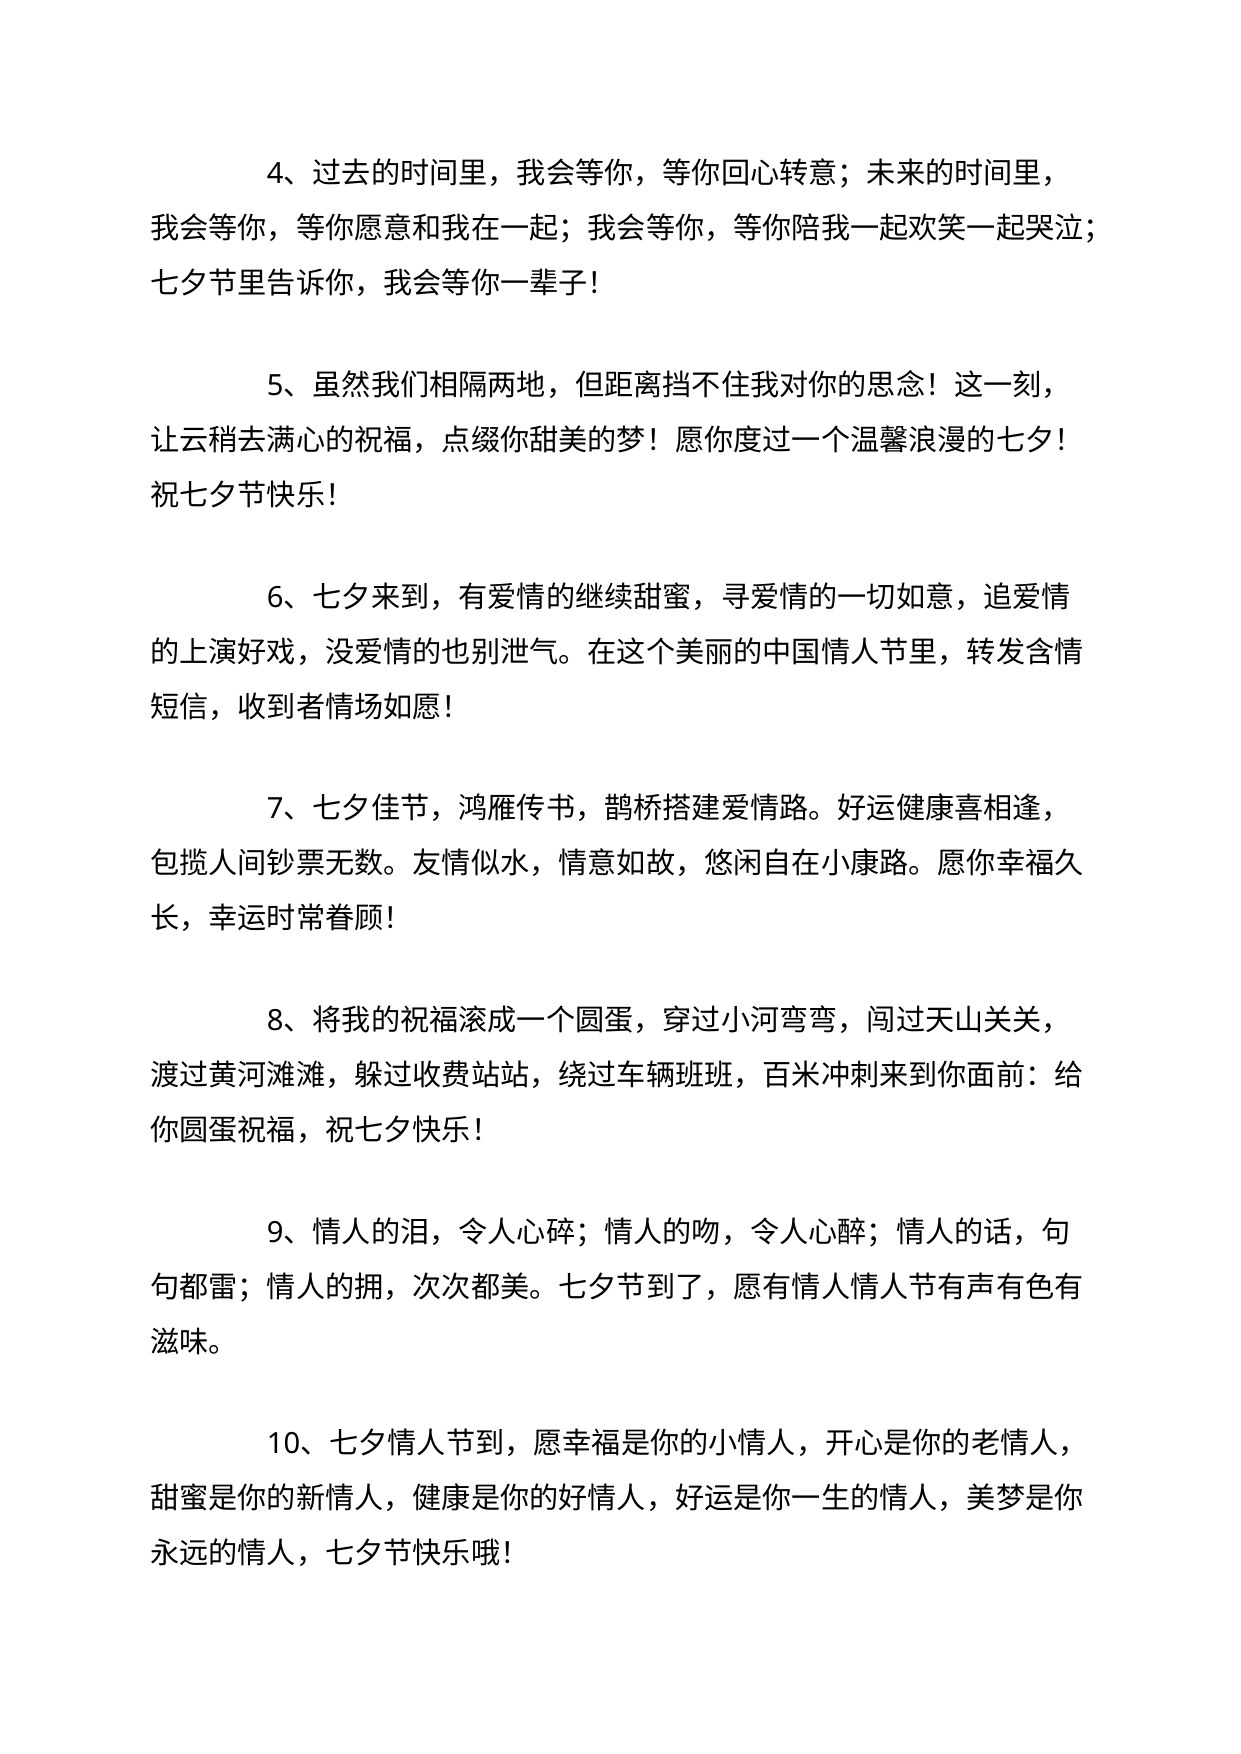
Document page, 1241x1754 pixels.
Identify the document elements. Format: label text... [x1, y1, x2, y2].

text 4、过去的时间里，我会等你，等你回心转意；未来的时间里，我会等你，等你愿意和我在一起；我会等你，等你陪我一起欢笑一起哭泣；七夕节里告诉你，我会等你一辈子！ [150, 150, 1090, 302]
text 6、七夕来到，有爱情的继续甜蜜，寻爱情的一切如意，追爱情的上演好戏，没爱情的也别泄气。在这个美丽的中国情人节里，转发含情短信，收到者情场如愿！ [150, 573, 1090, 726]
text 10、七夕情人节到，愿幸福是你的小情人，开心是你的老情人，甜蜜是你的新情人，健康是你的好情人，好运是你一生的情人，美梦是你永远的情人，七夕节快乐哦！ [150, 1420, 1090, 1572]
text 9、情人的泪，令人心碎；情人的吻，令人心醉；情人的话，句句都雷；情人的拥，次次都美。七夕节到了，愿有情人情人节有声有色有滋味。 [150, 1208, 1090, 1361]
text 7、七夕佳节，鸿雁传书，鹊桥搭建爱情路。好运健康喜相逢，包揽人间钞票无数。友情似水，情意如故，悠闲自在小康路。愿你幸福久长，幸运时常眷顾！ [150, 785, 1090, 937]
text 5、虽然我们相隔两地，但距离挡不住我对你的思念！这一刻，让云稍去满心的祝福，点缀你甜美的梦！愿你度过一个温馨浪漫的七夕！祝七夕节快乐！ [150, 362, 1090, 514]
text 8、将我的祝福滚成一个圆蛋，穿过小河弯弯，闯过天山关关，渡过黄河滩滩，躲过收费站站，绕过车辆班班，百米冲刺来到你面前：给你圆蛋祝福，祝七夕快乐！ [150, 997, 1090, 1149]
